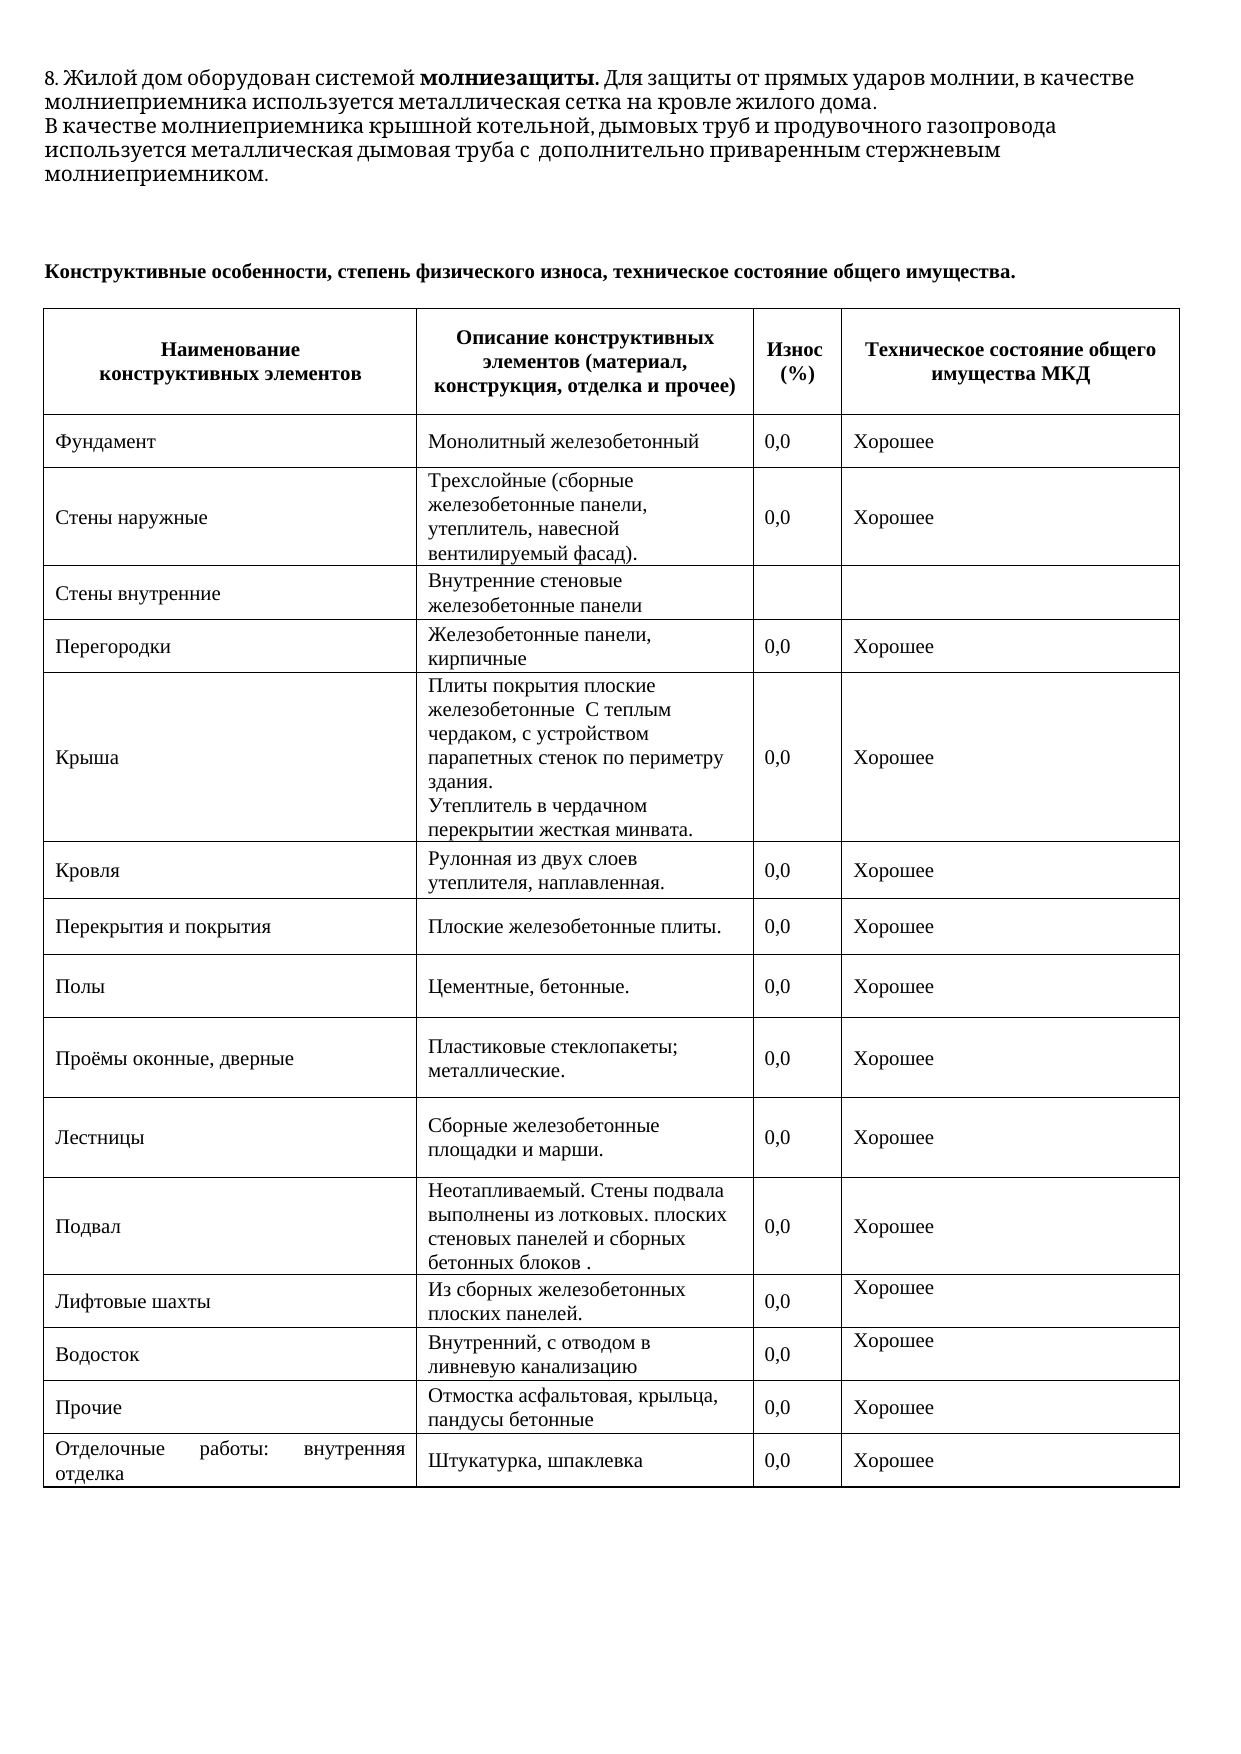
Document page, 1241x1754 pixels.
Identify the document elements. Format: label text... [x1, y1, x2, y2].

table_cell Плиты покрытия плоские железобетонные С теплым чердаком, с устройством парапетных стенок по периметру здания. Утеплитель в чердачном перекрытии жесткая минвата. [417, 673, 753, 841]
table_cell Хорошее [842, 468, 1179, 565]
table_cell 0,0 [754, 1098, 841, 1177]
table_cell 0,0 [754, 673, 841, 841]
table_cell 0,0 [754, 955, 841, 1017]
table_header Техническое состояние общего имущества МКД [842, 309, 1179, 414]
table_cell 0,0 [754, 842, 841, 897]
table_cell Рулонная из двух слоев утеплителя, наплавленная. [417, 842, 753, 897]
table_header Описание конструктивных элементов (материал, конструкция, отделка и прочее) [417, 309, 753, 414]
table_cell Трехслойные (сборные железобетонные панели, утеплитель, навесной вентилируемый фасад). [417, 468, 753, 565]
table_cell 0,0 [754, 468, 841, 565]
table_cell 0,0 [754, 620, 841, 672]
table_cell 0,0 [754, 415, 841, 467]
table_cell 0,0 [754, 1178, 841, 1274]
table_cell Проёмы оконные, дверные [44, 1018, 416, 1097]
table_cell 0,0 [754, 1381, 841, 1433]
table_cell Хорошее [842, 1178, 1179, 1274]
table_cell Хорошее [842, 1381, 1179, 1433]
table_cell Лифтовые шахты [44, 1275, 416, 1327]
table_cell Штукатурка, шпаклевка [417, 1434, 753, 1486]
table_cell Железобетонные панели, кирпичные [417, 620, 753, 672]
text В качестве молниеприемника крышной котельной, дымовых труб и продувочного газопровода используется металлическая дымовая труба с дополнительно приваренным стержневым молниеприемником. [44, 114, 1152, 186]
table_cell Монолитный железобетонный [417, 415, 753, 467]
table_header Наименование конструктивных элементов [44, 309, 416, 414]
table_cell 0,0 [754, 1018, 841, 1097]
table_cell Внутренний, с отводом в ливневую канализацию [417, 1328, 753, 1380]
table_cell 0,0 [754, 899, 841, 954]
table_cell Хорошее [842, 1098, 1179, 1177]
table_cell Хорошее [842, 1434, 1179, 1486]
table_cell Хорошее [842, 955, 1179, 1017]
table_cell Стены наружные [44, 468, 416, 565]
table_cell Водосток [44, 1328, 416, 1380]
table_cell Сборные железобетонные площадки и марши. [417, 1098, 753, 1177]
table_cell Перегородки [44, 620, 416, 672]
text 8. Жилой дом оборудован системой молниезащиты. Для защиты от прямых ударов молнии, в качестве молниеприемника используется металлическая сетка на кровле жилого дома. [44, 67, 1152, 114]
table_cell Неотапливаемый. Стены подвала выполнены из лотковых. плоских стеновых панелей и сборных бетонных блоков . [417, 1178, 753, 1274]
table_cell [754, 566, 841, 618]
table_cell Отделочные работы: внутренняя отделка [44, 1434, 416, 1486]
text Конструктивные особенности, степень физического износа, техническое состояние общего имущества. [44, 259, 1152, 283]
table_cell Кровля [44, 842, 416, 897]
table_cell Цементные, бетонные. [417, 955, 753, 1017]
table_cell Из сборных железобетонных плоских панелей. [417, 1275, 753, 1327]
table_cell Фундамент [44, 415, 416, 467]
table_cell [842, 566, 1179, 618]
table_cell Хорошее [842, 415, 1179, 467]
table_cell Хорошее [842, 1018, 1179, 1097]
table_cell Полы [44, 955, 416, 1017]
table_cell Хорошее [842, 1275, 1179, 1327]
table_header Износ (%) [754, 309, 841, 414]
table_cell Перекрытия и покрытия [44, 899, 416, 954]
table_cell Хорошее [842, 1328, 1179, 1380]
table_cell Лестницы [44, 1098, 416, 1177]
table_cell Хорошее [842, 842, 1179, 897]
table_cell Пластиковые стеклопакеты; металлические. [417, 1018, 753, 1097]
table_cell Плоские железобетонные плиты. [417, 899, 753, 954]
table_cell Крыша [44, 673, 416, 841]
table_cell Внутренние стеновые железобетонные панели [417, 566, 753, 618]
table_cell Подвал [44, 1178, 416, 1274]
table_cell 0,0 [754, 1328, 841, 1380]
table_cell Хорошее [842, 673, 1179, 841]
table_cell Прочие [44, 1381, 416, 1433]
table_cell Хорошее [842, 620, 1179, 672]
table_cell 0,0 [754, 1434, 841, 1486]
table_cell Отмостка асфальтовая, крыльца, пандусы бетонные [417, 1381, 753, 1433]
table_cell 0,0 [754, 1275, 841, 1327]
table_cell Стены внутренние [44, 566, 416, 618]
table_cell Хорошее [842, 899, 1179, 954]
